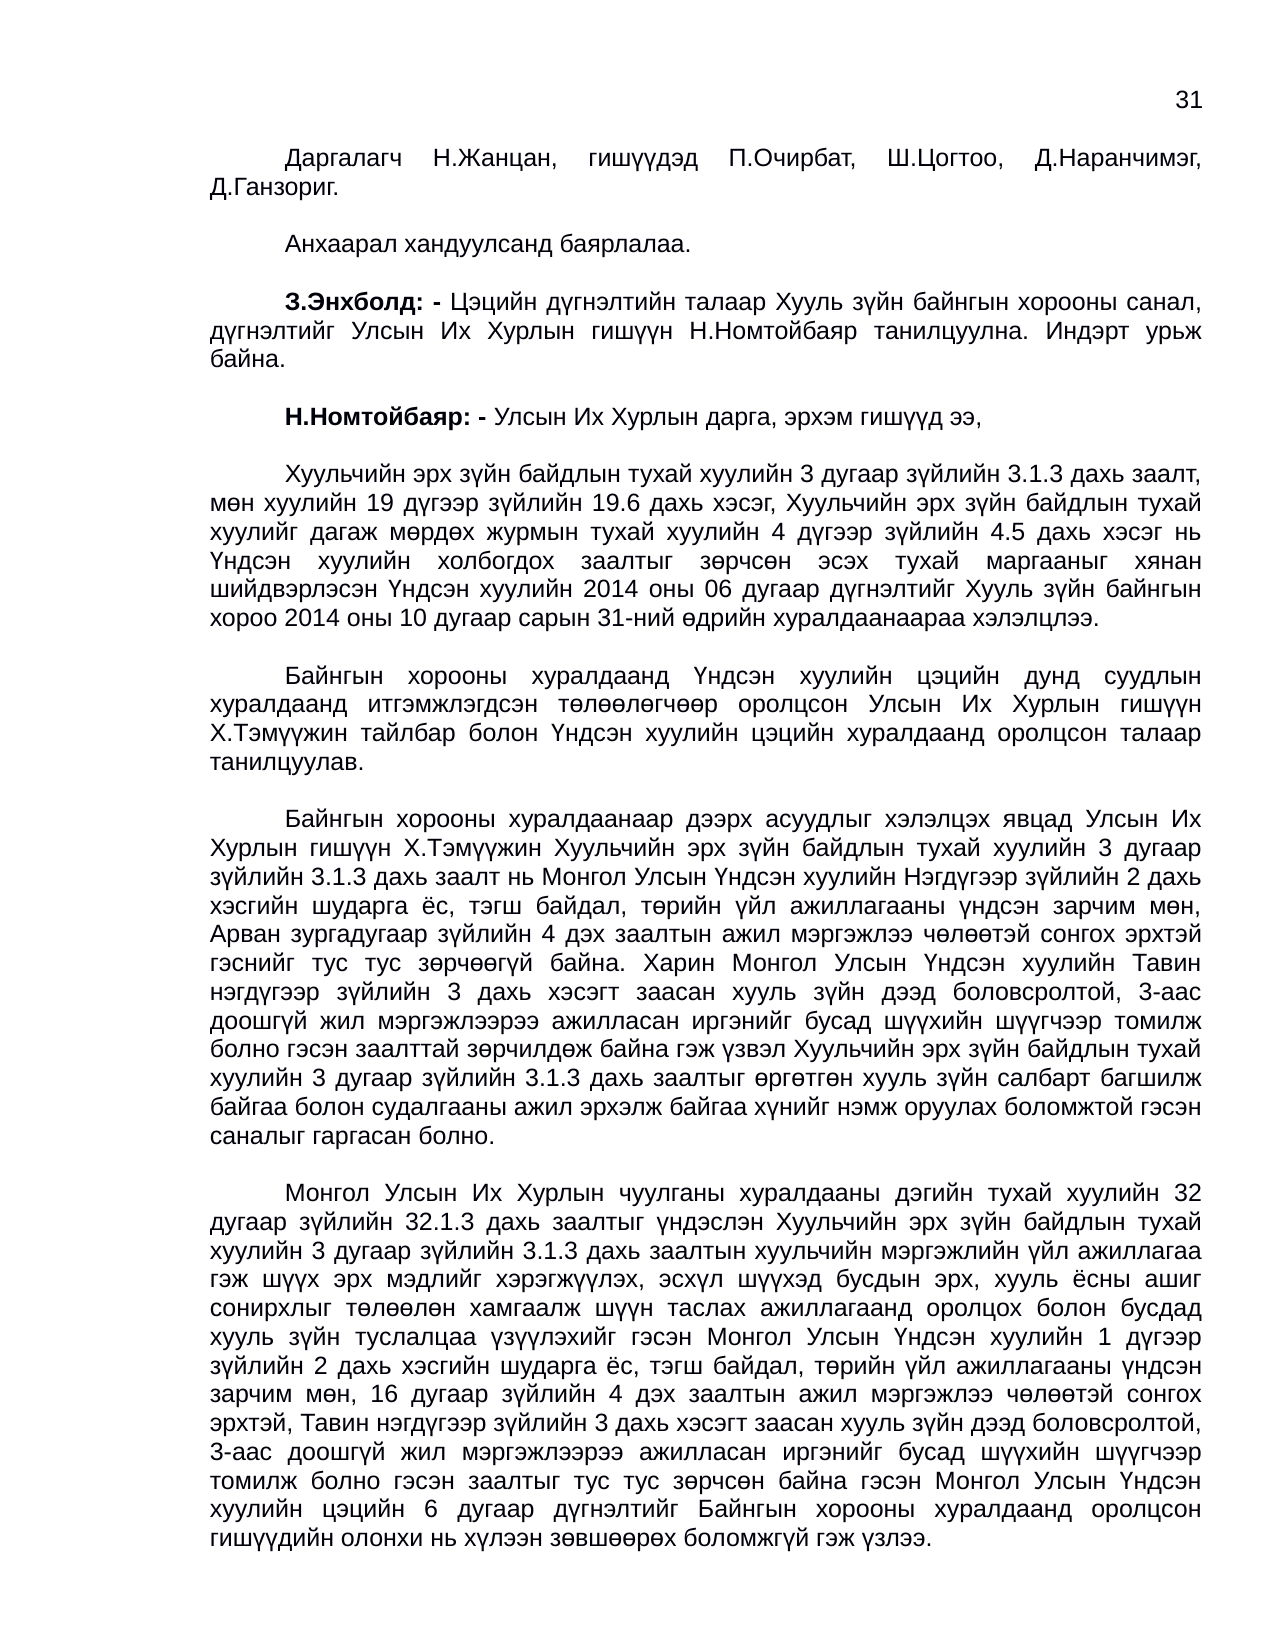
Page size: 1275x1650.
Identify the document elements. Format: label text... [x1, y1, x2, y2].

text Байнгын хорооны хуралдаанд Үндсэн хуулийн цэцийн дунд суудлын хуралдаанд итгэмжлэгдсэн төлөөлөгчөөр оролцсон Улсын Их Хурлын гишүүн Х.Тэмүүжин тайлбар болон Үндсэн хуулийн цэцийн хуралдаанд оролцсон талаар танилцуулав. [209, 661, 1203, 776]
text Хуульчийн эрх зүйн байдлын тухай хуулийн 3 дугаар зүйлийн 3.1.3 дахь заалт, мөн хуулийн 19 дүгээр зүйлийн 19.6 дахь хэсэг, Хуульчийн эрх зүйн байдлын тухай хуулийг дагаж мөрдөх журмын тухай хуулийн 4 дүгээр зүйлийн 4.5 дахь хэсэг нь Үндсэн хуулийн холбогдох заалтыг зөрчсөн эсэх тухай маргааныг хянан шийдвэрлэсэн Үндсэн хуулийн 2014 оны 06 дугаар дүгнэлтийг Хууль зүйн байнгын хороо 2014 оны 10 дугаар сарын 31-ний өдрийн хуралдаанаараа хэлэлцлээ. [209, 459, 1203, 632]
text Байнгын хорооны хуралдаанаар дээрх асуудлыг хэлэлцэх явцад Улсын Их Хурлын гишүүн Х.Тэмүүжин Хуульчийн эрх зүйн байдлын тухай хуулийн 3 дугаар зүйлийн 3.1.3 дахь заалт нь Монгол Улсын Үндсэн хуулийн Нэгдүгээр зүйлийн 2 дахь хэсгийн шударга ёс, тэгш байдал, төрийн үйл ажиллагааны үндсэн зарчим мөн, Арван зургадугаар зүйлийн 4 дэх заалтын ажил мэргэжлээ чөлөөтэй сонгох эрхтэй гэснийг тус тус зөрчөөгүй байна. Харин Монгол Улсын Үндсэн хуулийн Тавин нэгдүгээр зүйлийн 3 дахь хэсэгт заасан хууль зүйн дээд боловсролтой, 3-аас доошгүй жил мэргэжлээрээ ажилласан иргэнийг бусад шүүхийн шүүгчээр томилж болно гэсэн заалттай зөрчилдөж байна гэж үзвэл Хуульчийн эрх зүйн байдлын тухай хуулийн 3 дугаар зүйлийн 3.1.3 дахь заалтыг өргөтгөн хууль зүйн салбарт багшилж байгаа болон судалгааны ажил эрхэлж байгаа хүнийг нэмж оруулах боломжтой гэсэн саналыг гаргасан болно. [209, 804, 1203, 1149]
text Н.Номтойбаяр: - Улсын Их Хурлын дарга, эрхэм гишүүд ээ, [209, 402, 1203, 431]
text Анхаарал хандуулсанд баярлалаа. [209, 229, 1203, 258]
text Даргалагч Н.Жанцан, гишүүдэд П.Очирбат, Ш.Цогтоо, Д.Наранчимэг, Д.Ганзориг. [209, 143, 1203, 201]
text Монгол Улсын Их Хурлын чуулганы хуралдааны дэгийн тухай хуулийн 32 дугаар зүйлийн 32.1.3 дахь заалтыг үндэслэн Хуульчийн эрх зүйн байдлын тухай хуулийн 3 дугаар зүйлийн 3.1.3 дахь заалтын хуульчийн мэргэжлийн үйл ажиллагаа гэж шүүх эрх мэдлийг хэрэгжүүлэх, эсхүл шүүхэд бусдын эрх, хууль ёсны ашиг сонирхлыг төлөөлөн хамгаалж шүүн таслах ажиллагаанд оролцох болон бусдад хууль зүйн туслалцаа үзүүлэхийг гэсэн Монгол Улсын Үндсэн хуулийн 1 дүгээр зүйлийн 2 дахь хэсгийн шударга ёс, тэгш байдал, төрийн үйл ажиллагааны үндсэн зарчим мөн, 16 дугаар зүйлийн 4 дэх заалтын ажил мэргэжлээ чөлөөтэй сонгох эрхтэй, Тавин нэгдүгээр зүйлийн 3 дахь хэсэгт заасан хууль зүйн дээд боловсролтой, 3-аас доошгүй жил мэргэжлээрээ ажилласан иргэнийг бусад шүүхийн шүүгчээр томилж болно гэсэн заалтыг тус тус зөрчсөн байна гэсэн Монгол Улсын Үндсэн хуулийн цэцийн 6 дугаар дүгнэлтийг Байнгын хорооны хуралдаанд оролцсон гишүүдийн олонхи нь хүлээн зөвшөөрөх боломжгүй гэж үзлээ. [209, 1178, 1203, 1552]
text З.Энхболд: - Цэцийн дүгнэлтийн талаар Хууль зүйн байнгын хорооны санал, дүгнэлтийг Улсын Их Хурлын гишүүн Н.Номтойбаяр танилцуулна. Индэрт урьж байна. [209, 287, 1203, 373]
